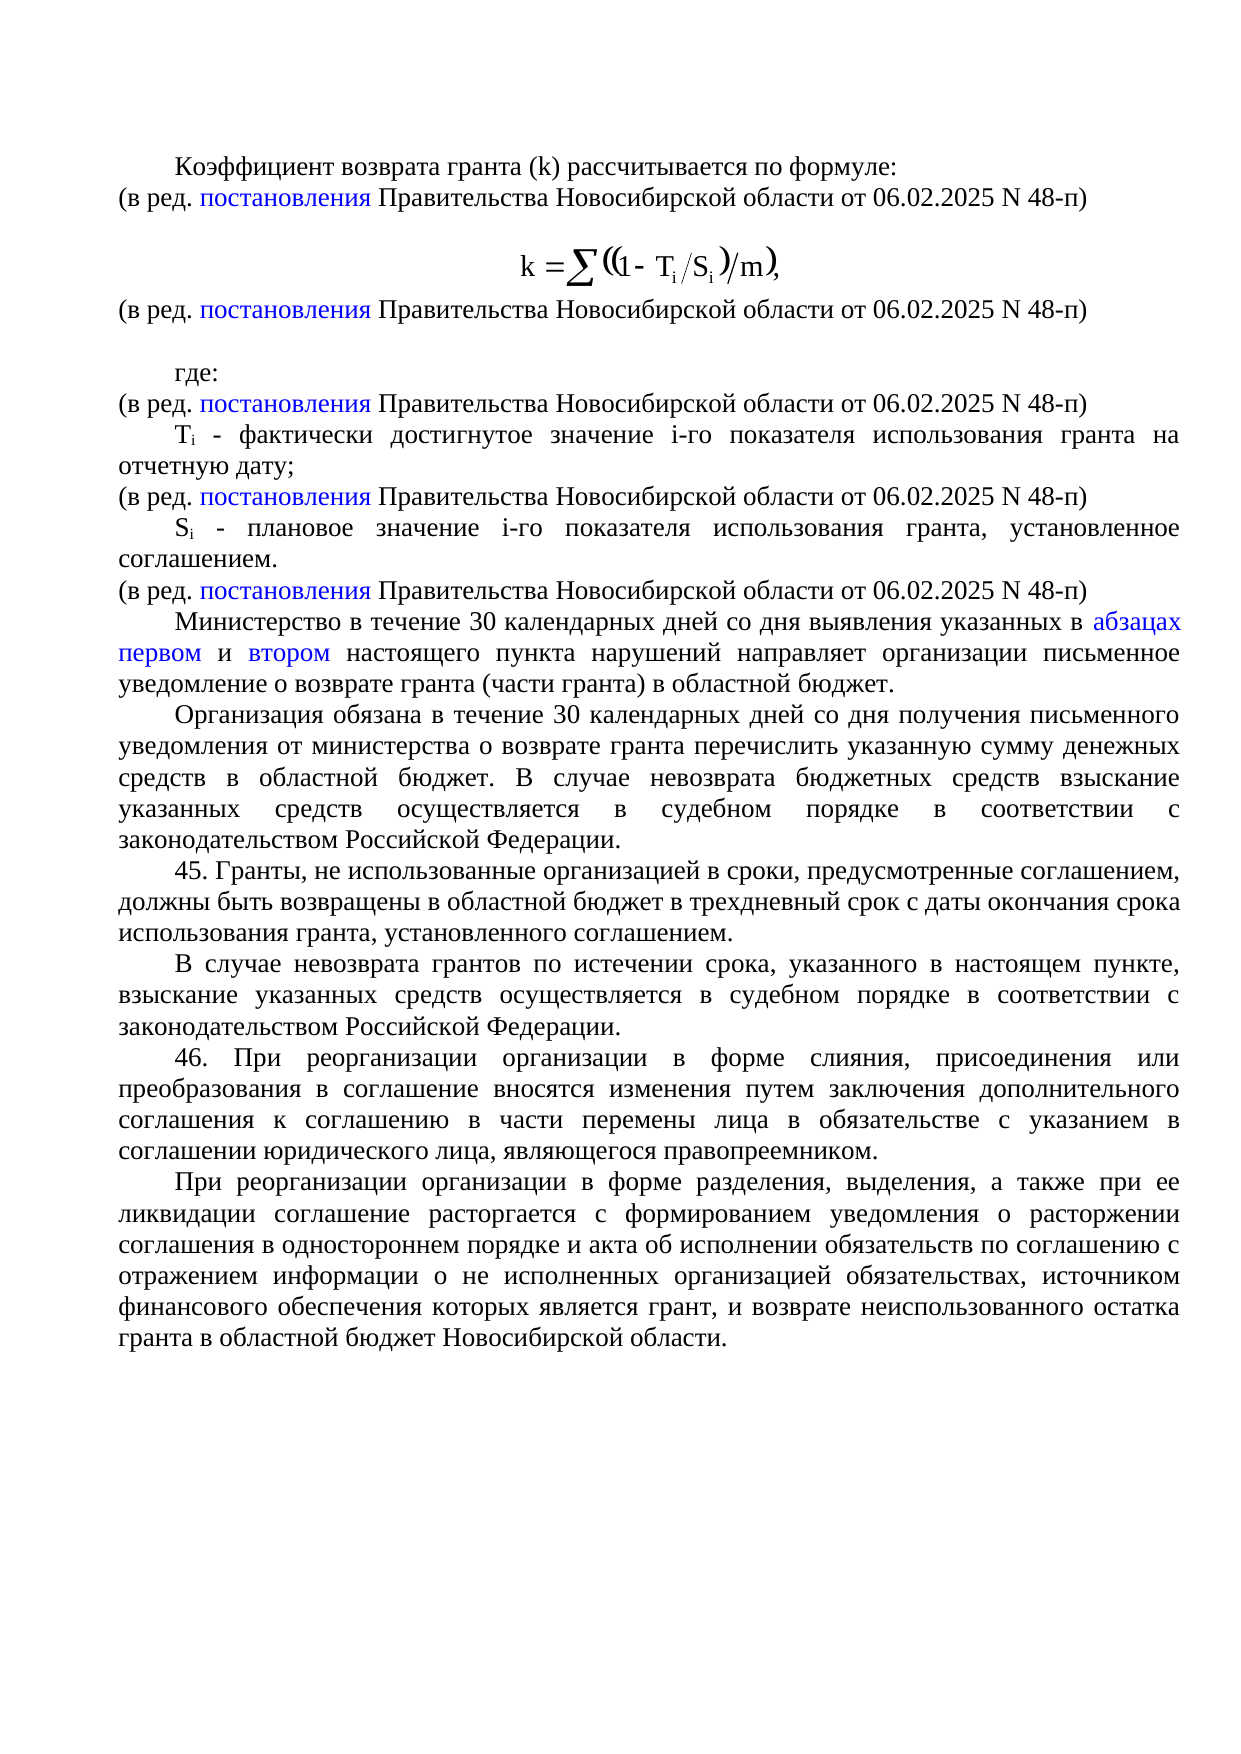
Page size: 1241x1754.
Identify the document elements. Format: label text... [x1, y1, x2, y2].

text При реорганизации организации в форме разделения, выделения, а также при ее ликвидации соглашение расторгается с формированием уведомления о расторжении соглашения в одностороннем порядке и акта об исполнении обязательств по соглашению с отражением информации о не исполненных организацией обязательствах, источником финансового обеспечения которых является грант, и возврате неиспользованного остатка гранта в областной бюджет Новосибирской области. [118, 1166, 1181, 1352]
text (в ред. постановления Правительства Новосибирской области от 06.02.2025 N 48-п) [118, 574, 1181, 605]
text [118, 293, 1181, 324]
text (в ред. постановления Правительства Новосибирской области от 06.02.2025 N 48-п) [118, 387, 1181, 418]
text (в ред. постановления Правительства Новосибирской области от 06.02.2025 N 48-п) [118, 480, 1181, 511]
text Коэффициент возврата гранта (k) рассчитывается по формуле: [118, 150, 1181, 181]
text 46. При реорганизации организации в форме слияния, присоединения или преобразования в соглашение вносятся изменения путем заключения дополнительного соглашения к соглашению в части перемены лица в обязательстве с указанием в соглашении юридического лица, являющегося правопреемником. [118, 1041, 1181, 1166]
text 45. Гранты, не использованные организацией в сроки, предусмотренные соглашением, должны быть возвращены в областной бюджет в трехдневный срок с даты окончания срока использования гранта, установленного соглашением. [118, 854, 1181, 947]
text Организация обязана в течение 30 календарных дней со дня получения письменного уведомления от министерства о возврате гранта перечислить указанную сумму денежных средств в областной бюджет. В случае невозврата бюджетных средств взыскание указанных средств осуществляется в судебном порядке в соответствии с законодательством Российской Федерации. [118, 698, 1181, 854]
text В случае невозврата грантов по истечении срока, указанного в настоящем пункте, взыскание указанных средств осуществляется в судебном порядке в соответствии с законодательством Российской Федерации. [118, 947, 1181, 1041]
text Министерство в течение 30 календарных дней со дня выявления указанных в абзацах первом и втором настоящего пункта нарушений направляет организации письменное уведомление о возврате гранта (части гранта) в областной бюджет. [118, 605, 1181, 698]
text Si - плановое значение i-го показателя использования гранта, установленное соглашением. [118, 511, 1181, 574]
text Ti - фактически достигнутое значение i-го показателя использования гранта на отчетную дату; [118, 418, 1181, 480]
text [118, 181, 1181, 212]
text где: [118, 356, 1181, 387]
